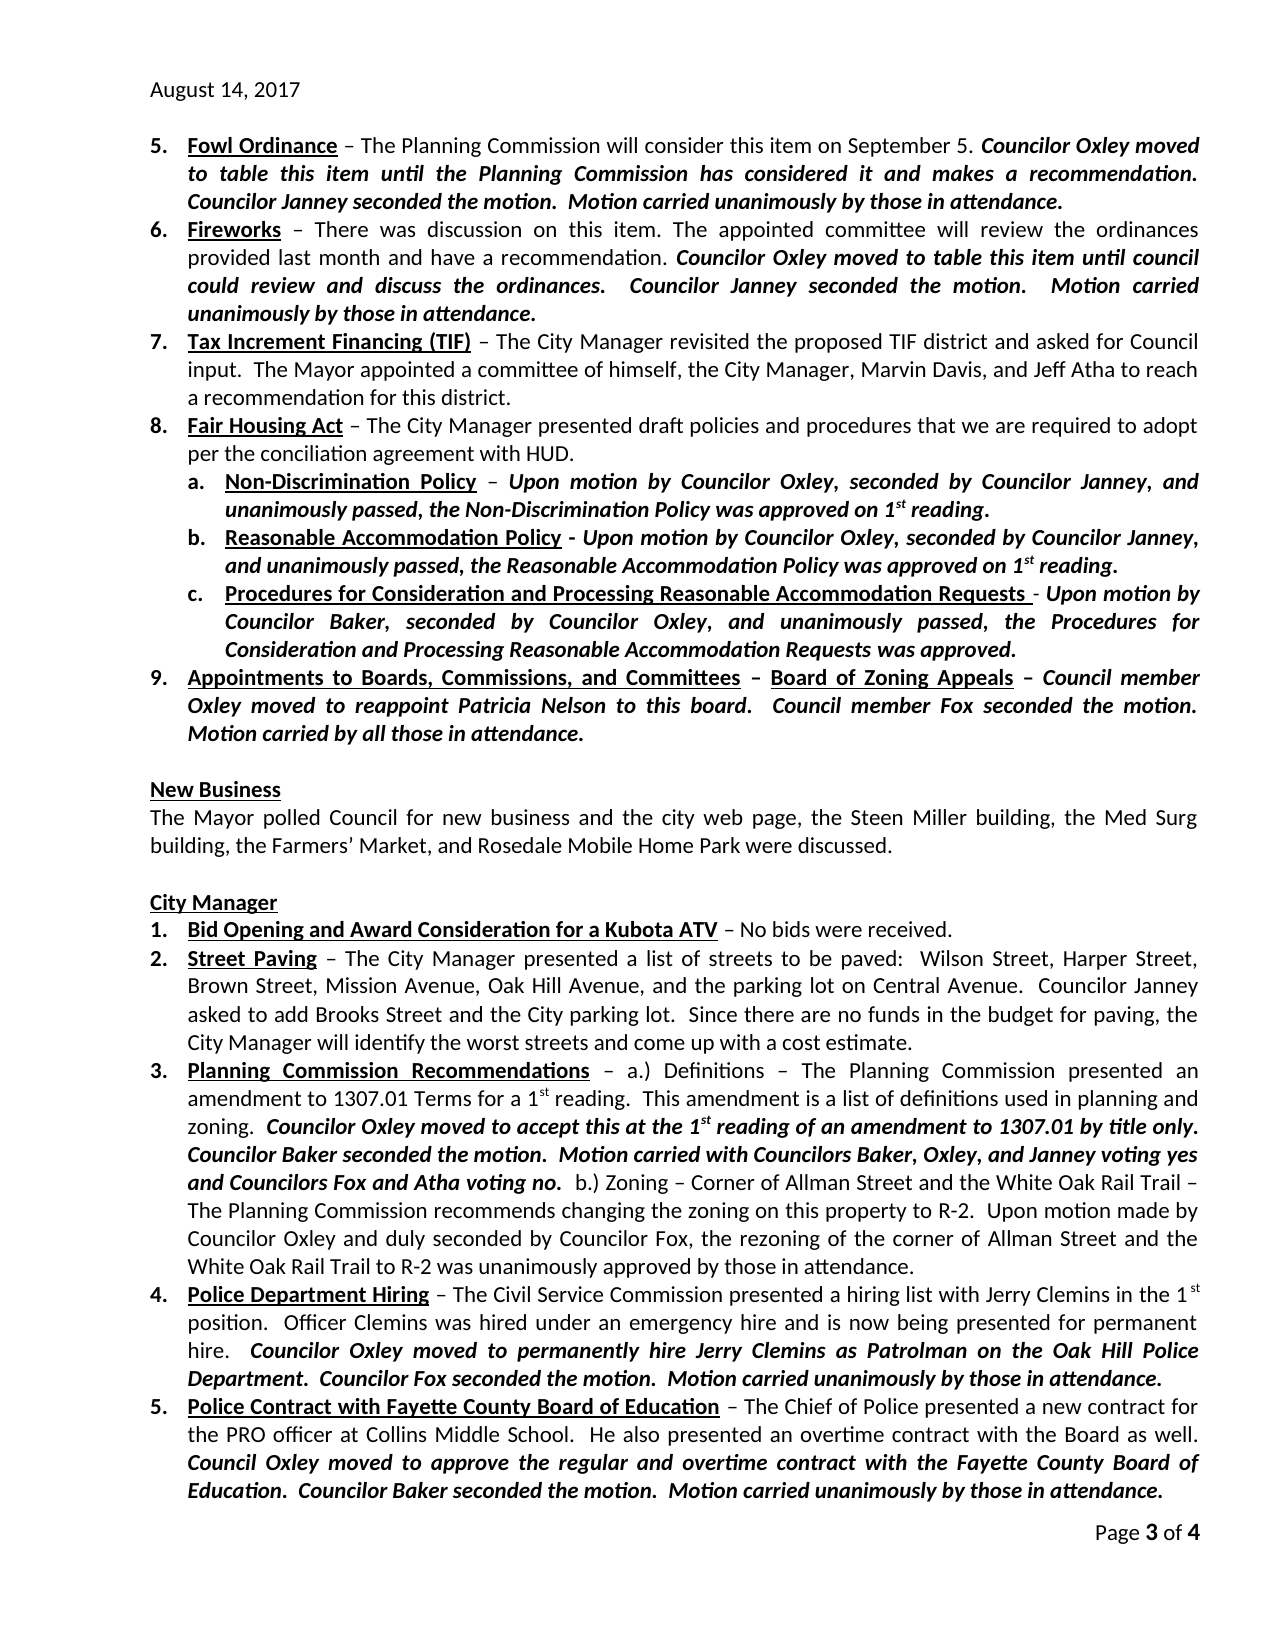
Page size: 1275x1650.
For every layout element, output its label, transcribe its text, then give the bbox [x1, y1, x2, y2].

list Tax Increment Financing (TIF) – The City Manager revisited the proposed TIF district and asked for Council input. The Mayor appointed a committee of himself, the City Manager, Marvin Davis, and Jeff Atha to reach a recommendation for this district. [150, 327, 1200, 411]
text New Business [150, 776, 1200, 803]
text The Mayor polled Council for new business and the city web page, the Steen Miller building, the Med Surg building, the Farmers’ Market, and Rosedale Mobile Home Park were discussed. [150, 803, 1200, 859]
list Reasonable Accommodation Policy - Upon motion by Councilor Oxley, seconded by Councilor Janney, and unanimously passed, the Reasonable Accommodation Policy was approved on 1st reading. [187, 523, 1200, 579]
text City Manager [150, 888, 1200, 916]
list Fair Housing Act – The City Manager presented draft policies and procedures that we are required to adopt per the conciliation agreement with HUD. [150, 411, 1200, 467]
list Fowl Ordinance – The Planning Commission will consider this item on September 5. Councilor Oxley moved to table this item until the Planning Commission has considered it and makes a recommendation. Councilor Janney seconded the motion. Motion carried unanimously by those in attendance. [150, 131, 1200, 215]
list Police Department Hiring – The Civil Service Commission presented a hiring list with Jerry Clemins in the 1st position. Officer Clemins was hired under an emergency hire and is now being presented for permanent hire. Councilor Oxley moved to permanently hire Jerry Clemins as Patrolman on the Oak Hill Police Department. Councilor Fox seconded the motion. Motion carried unanimously by those in attendance. [150, 1280, 1200, 1392]
list Planning Commission Recommendations – a.) Definitions – The Planning Commission presented an amendment to 1307.01 Terms for a 1st reading. This amendment is a list of definitions used in planning and zoning. Councilor Oxley moved to accept this at the 1st reading of an amendment to 1307.01 by title only. Councilor Baker seconded the motion. Motion carried with Councilors Baker, Oxley, and Janney voting yes and Councilors Fox and Atha voting no. b.) Zoning – Corner of Allman Street and the White Oak Rail Trail – The Planning Commission recommends changing the zoning on this property to R-2. Upon motion made by Councilor Oxley and duly seconded by Councilor Fox, the rezoning of the corner of Allman Street and the White Oak Rail Trail to R-2 was unanimously approved by those in attendance. [150, 1056, 1200, 1280]
list Bid Opening and Award Consideration for a Kubota ATV – No bids were received. [150, 916, 1200, 944]
list Non-Discrimination Policy – Upon motion by Councilor Oxley, seconded by Councilor Janney, and unanimously passed, the Non-Discrimination Policy was approved on 1st reading. [187, 467, 1200, 523]
list Police Contract with Fayette County Board of Education – The Chief of Police presented a new contract for the PRO officer at Collins Middle School. He also presented an overtime contract with the Board as well. Council Oxley moved to approve the regular and overtime contract with the Fayette County Board of Education. Councilor Baker seconded the motion. Motion carried unanimously by those in attendance. [150, 1392, 1200, 1504]
list Street Paving – The City Manager presented a list of streets to be paved: Wilson Street, Harper Street, Brown Street, Mission Avenue, Oak Hill Avenue, and the parking lot on Central Avenue. Councilor Janney asked to add Brooks Street and the City parking lot. Since there are no funds in the budget for paving, the City Manager will identify the worst streets and come up with a cost estimate. [150, 944, 1200, 1056]
list Procedures for Consideration and Processing Reasonable Accommodation Requests - Upon motion by Councilor Baker, seconded by Councilor Oxley, and unanimously passed, the Procedures for Consideration and Processing Reasonable Accommodation Requests was approved. [187, 579, 1200, 663]
list Fireworks – There was discussion on this item. The appointed committee will review the ordinances provided last month and have a recommendation. Councilor Oxley moved to table this item until council could review and discuss the ordinances. Councilor Janney seconded the motion. Motion carried unanimously by those in attendance. [150, 215, 1200, 327]
list Appointments to Boards, Commissions, and Committees – Board of Zoning Appeals – Council member Oxley moved to reappoint Patricia Nelson to this board. Council member Fox seconded the motion. Motion carried by all those in attendance. [150, 663, 1200, 747]
